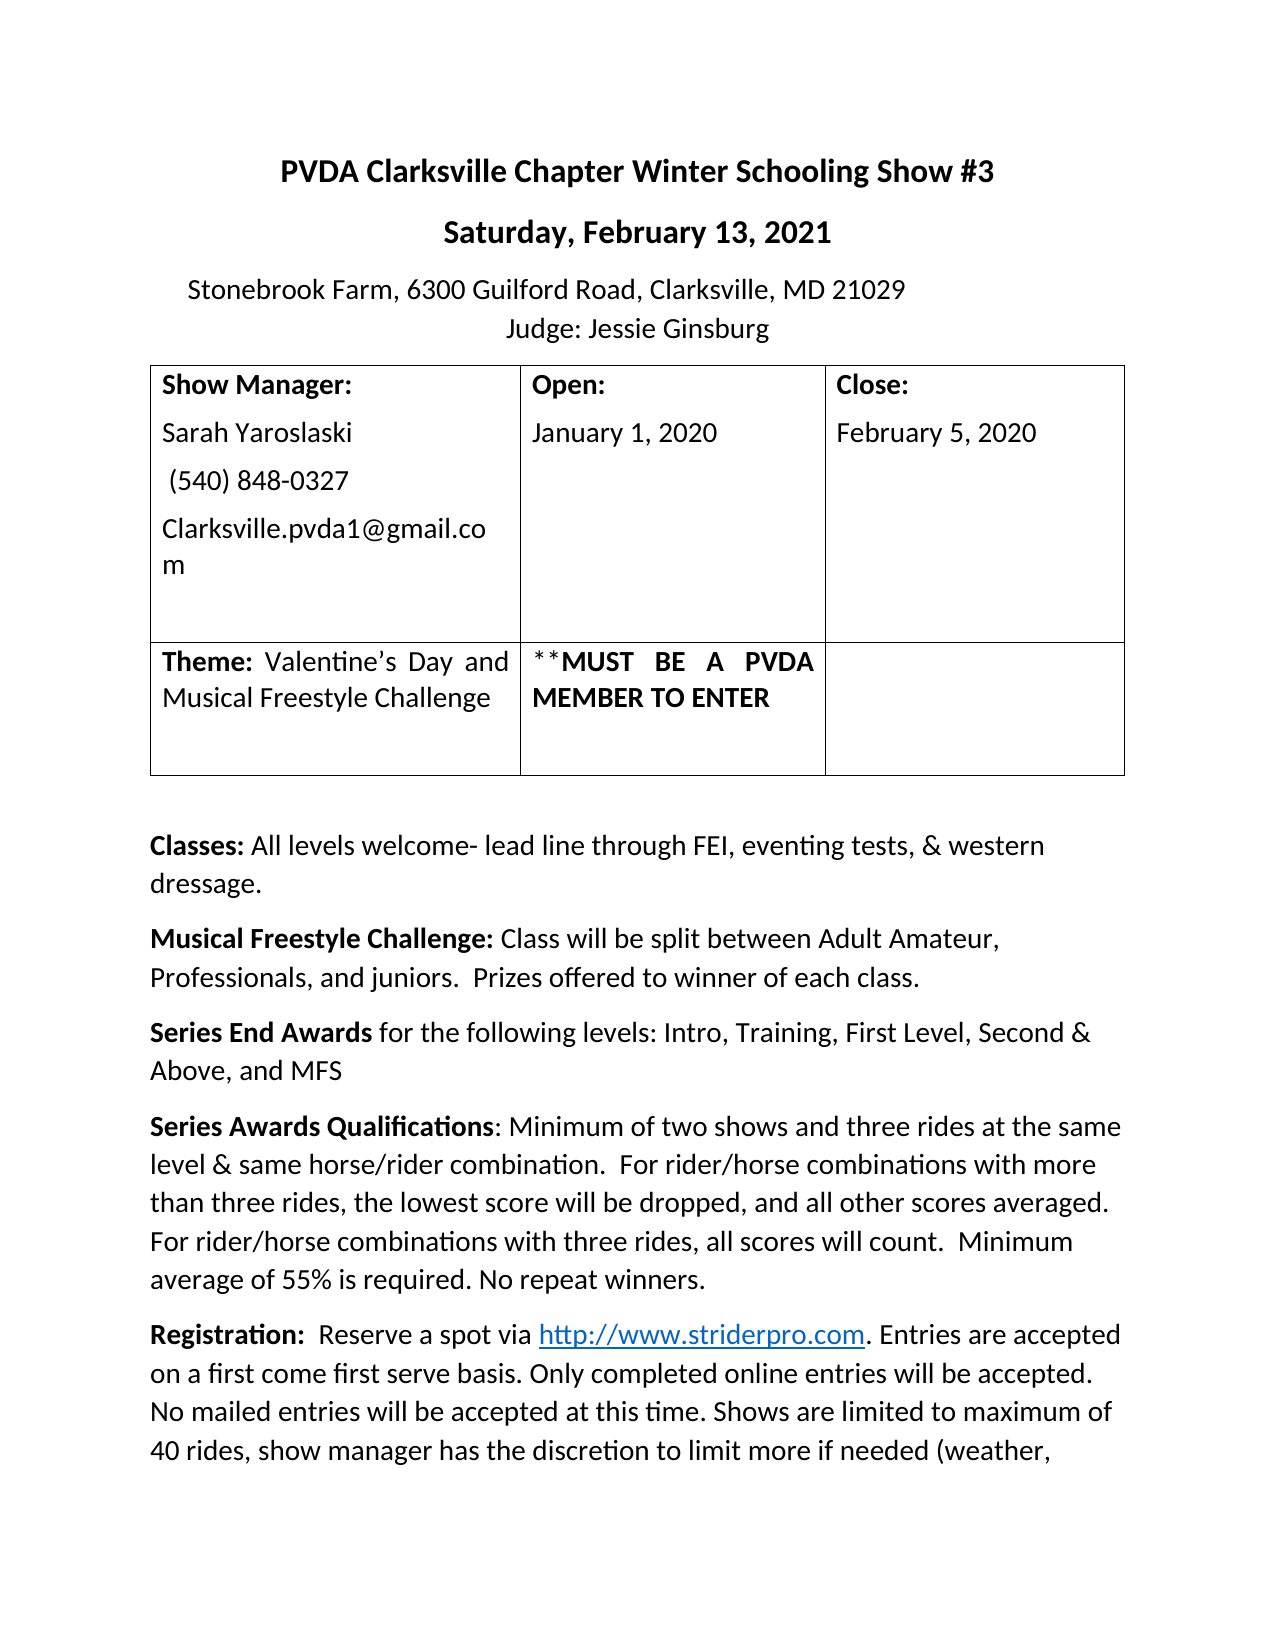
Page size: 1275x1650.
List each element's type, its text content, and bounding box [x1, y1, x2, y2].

text Stonebrook Farm, 6300 Guilford Road, Clarksville, MD 21029 Judge: Jessie Ginsburg [150, 271, 1125, 345]
text Series Awards Qualifications: Minimum of two shows and three rides at the same level & same horse/rider combination. For rider/horse combinations with more than three rides, the lowest score will be dropped, and all other scores averaged. For rider/horse combinations with three rides, all scores will count. Minimum average of 55% is required. No repeat winners. [150, 1108, 1125, 1297]
table_header Show Manager: Sarah Yaroslaski (540) 848-0327 Clarksville.pvda1@gmail.com [151, 366, 520, 642]
table_header Close: February 5, 2020 [826, 366, 1124, 642]
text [150, 1316, 1125, 1467]
text Series End Awards for the following levels: Intro, Training, First Level, Second & Above, and MFS [150, 1014, 1125, 1088]
table_header Open: January 1, 2020 [521, 366, 825, 642]
table_cell [826, 643, 1124, 775]
table_cell **MUST BE A PVDA MEMBER TO ENTER [521, 643, 825, 775]
text Classes: All levels welcome- lead line through FEI, eventing tests, & western dressage. [150, 827, 1125, 901]
text Musical Freestyle Challenge: Class will be split between Adult Amateur, Professionals, and juniors. Prizes offered to winner of each class. [150, 921, 1125, 994]
text PVDA Clarksville Chapter Winter Schooling Show #3 [150, 150, 1125, 191]
table_cell Theme: Valentine’s Day and Musical Freestyle Challenge [151, 643, 520, 775]
text Saturday, February 13, 2021 [150, 211, 1125, 251]
